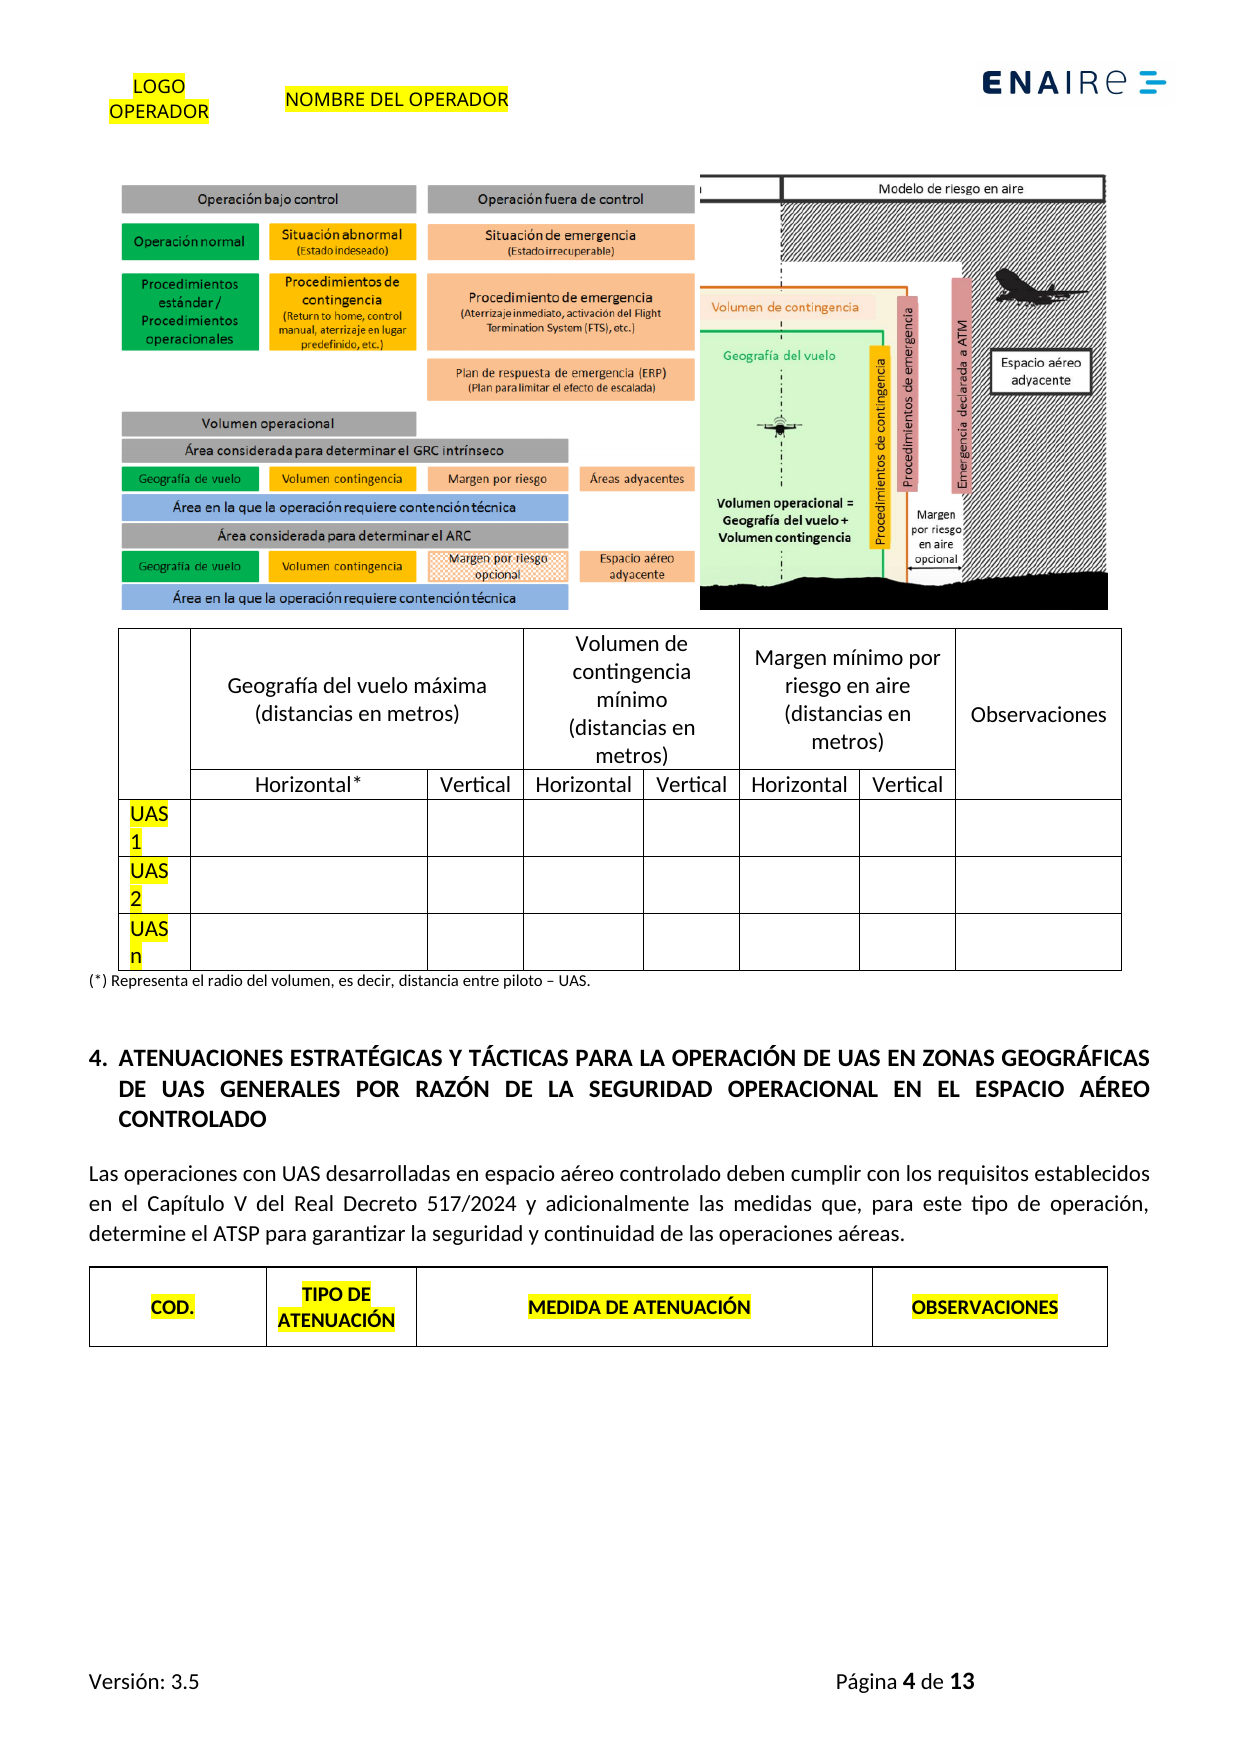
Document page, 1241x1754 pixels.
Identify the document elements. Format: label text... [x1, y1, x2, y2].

table_cell [191, 857, 427, 913]
table_cell [956, 800, 1121, 856]
table_cell [860, 914, 955, 970]
table_cell [860, 800, 955, 856]
table_cell [428, 800, 523, 856]
table_cell [191, 914, 427, 970]
table_header MEDIDA DE ATENUACIÓN [417, 1268, 872, 1346]
table_cell UAS n [142, 914, 190, 970]
table_cell Horizontal [740, 770, 859, 798]
table_cell Vertical [860, 770, 955, 798]
table_cell [956, 914, 1121, 970]
table_cell [524, 800, 643, 856]
table_header Geografía del vuelo máxima (distancias en metros) [191, 629, 523, 769]
table_header Observaciones [956, 629, 1121, 798]
table_cell [740, 857, 859, 913]
table_cell Vertical [428, 770, 523, 798]
table_cell [191, 800, 427, 856]
table_cell [860, 857, 955, 913]
text (*) Representa el radio del volumen, es decir, distancia entre piloto – UAS. [89, 971, 1152, 991]
table_cell [428, 914, 523, 970]
table_header COD. [90, 1268, 266, 1346]
table_cell [644, 857, 739, 913]
subtitle AtENUACIONES ESTRATÉGICAS Y TÁCTICAS PARA LA OPERACIÓN DE UAS EN ZONAS GEOGRÁFICAS DE UAS GENERALES POR RAZÓN DE LA SEGURIDAD OPERACIONAL EN EL ESPACIO AÉREO CONTROLADO [89, 1043, 1152, 1134]
table_cell Horizontal* [191, 770, 427, 798]
table_cell [428, 857, 523, 913]
table_cell [956, 857, 1121, 913]
table_header Margen mínimo por riesgo en aire (distancias en metros) [740, 629, 955, 769]
table_cell Vertical [644, 770, 739, 798]
table_cell Horizontal [524, 770, 643, 798]
picture [975, 61, 1175, 106]
text Las operaciones con UAS desarrolladas en espacio aéreo controlado deben cumplir con los requisitos establecidos en el Capítulo V del Real Decreto 517/2024 y adicionalmente las medidas que, para este tipo de operación, determine el ATSP para garantizar la seguridad y continuidad de las operaciones aéreas. [89, 1159, 1152, 1248]
table_cell [524, 914, 643, 970]
table_cell UAS 1 [119, 800, 190, 856]
table_cell UAS 2 [119, 857, 190, 913]
picture [119, 166, 1121, 610]
table_cell [740, 914, 859, 970]
table_cell [644, 914, 739, 970]
table_header Volumen de contingencia mínimo (distancias en metros) [524, 629, 739, 769]
table_cell [524, 857, 643, 913]
table_cell [644, 800, 739, 856]
table_header TIPO DE ATENUACIÓN [267, 1268, 416, 1346]
table_cell [740, 800, 859, 856]
table_header [119, 629, 190, 798]
table_header OBSERVACIONES [873, 1268, 1107, 1346]
